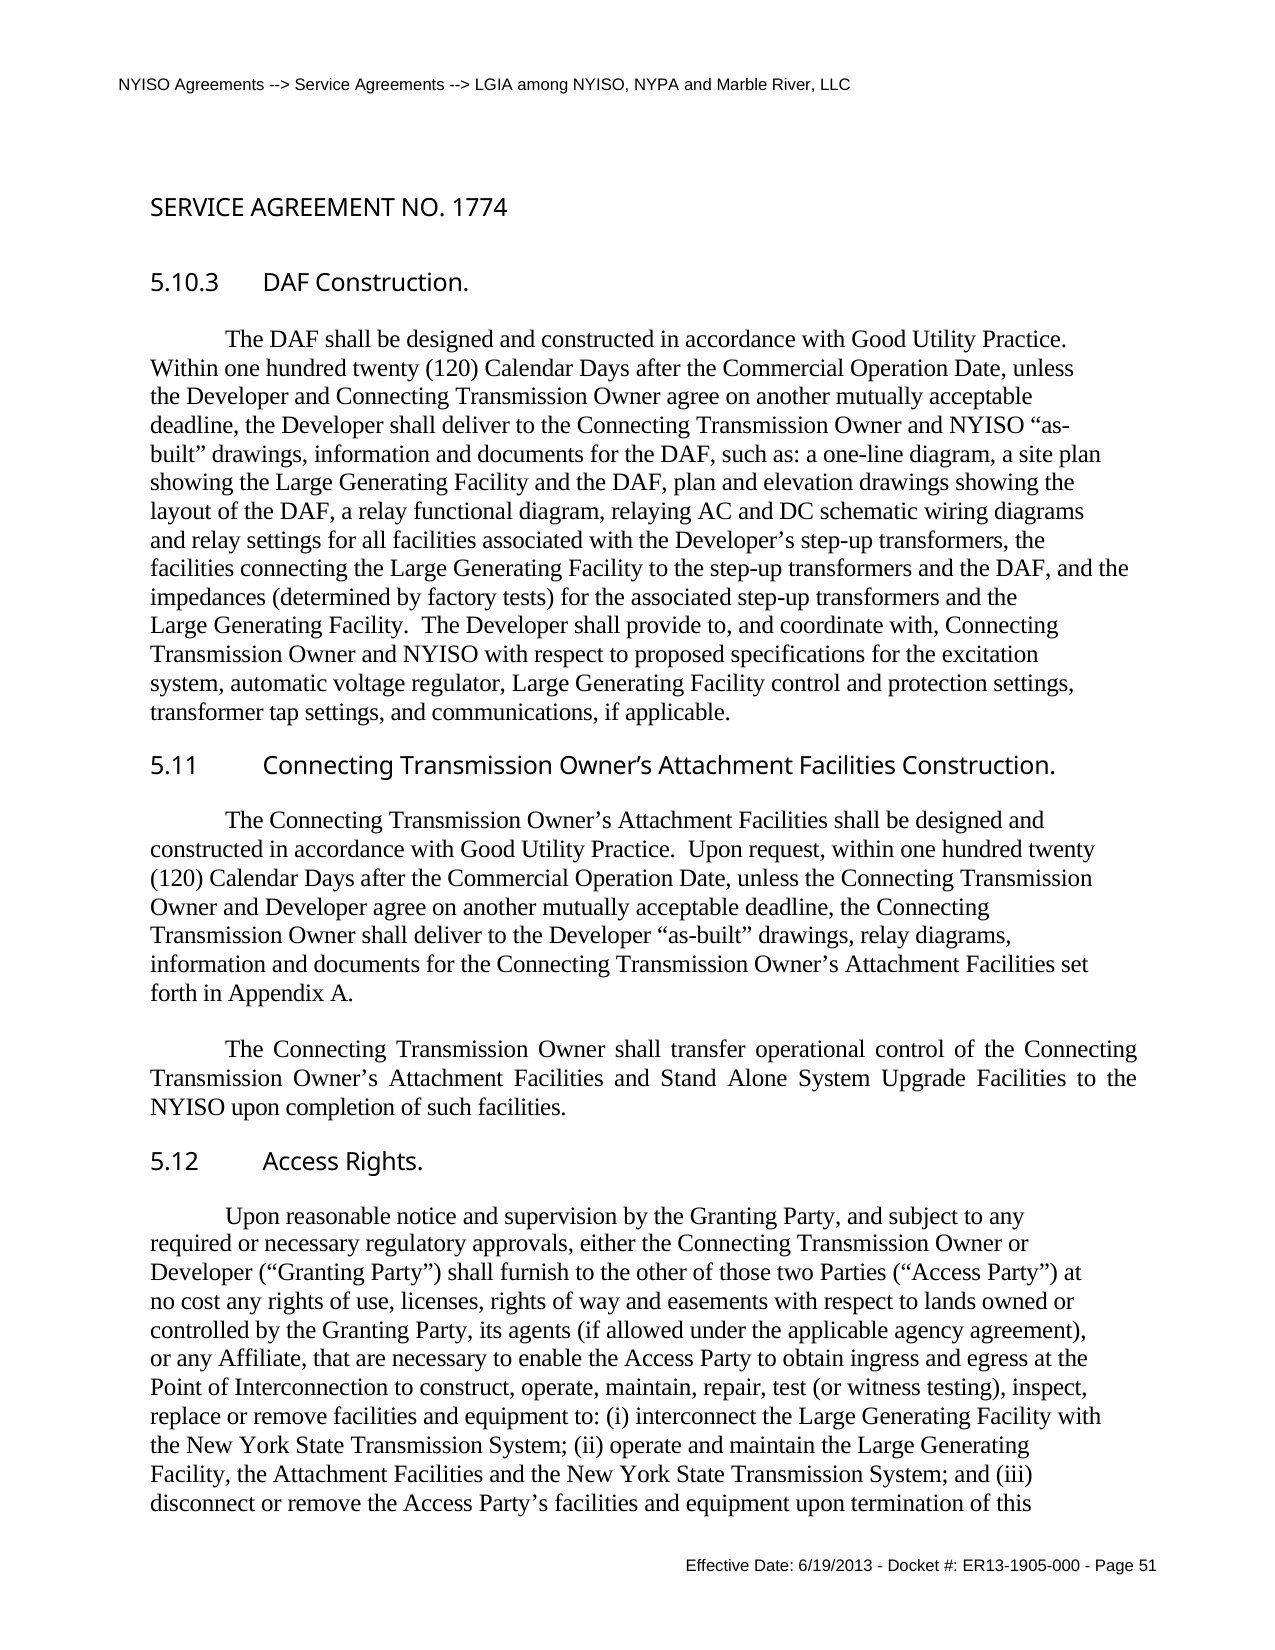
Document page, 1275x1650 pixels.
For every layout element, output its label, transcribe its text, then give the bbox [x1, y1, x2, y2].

text Facility, the Attachment Facilities and the New York State Transmission System; and (iii) [150, 1459, 1275, 1488]
text The Connecting Transmission Owner’s Attachment Facilities shall be designed and [225, 805, 1275, 834]
text 5.12 Access Rights. [150, 1148, 1275, 1177]
text The DAF shall be designed and constructed in accordance with Good Utility Practice. Within one hundred twenty (120) Calendar Days after the Commercial Operation Date, unless the Developer and Connecting Transmission Owner agree on another mutually acceptable deadline, the Developer shall deliver to the Connecting Transmission Owner and NYISO “as- built” drawings, information and documents for the DAF, such as: a one-line diagram, a site plan showing the Large Generating Facility and the DAF, plan and elevation drawings showing the layout of the DAF, a relay functional diagram, relaying AC and DC schematic wiring diagrams and relay settings for all facilities associated with the Developer’s step-up transformers, the facilities connecting the Large Generating Facility to the step-up transformers and the DAF, and the impedances (determined by factory tests) for the associated step-up transformers and the Large Generating Facility. The Developer shall provide to, and coordinate with, Connecting Transmission Owner and NYISO with respect to proposed specifications for the excitation system, automatic voltage regulator, Large Generating Facility control and protection settings, transformer tap settings, and communications, if applicable. [150, 324, 1141, 726]
text required or necessary regulatory approvals, either the Connecting Transmission Owner or [150, 1230, 1275, 1257]
text 5.10.3 DAF Construction. [150, 268, 1275, 297]
text 5.11 Connecting Transmission Owner’s Attachment Facilities Construction. [150, 751, 1275, 780]
text The Connecting Transmission Owner shall transfer operational control of the Connecting Transmission Owner’s Attachment Facilities and Stand Alone System Upgrade Facilities to the NYISO upon completion of such facilities. [150, 1034, 1138, 1122]
text Developer (“Granting Party”) shall furnish to the other of those two Parties (“Access Party”) at no cost any rights of use, licenses, rights of way and easements with respect to lands owned or controlled by the Granting Party, its agents (if allowed under the applicable agency agreement), or any Affiliate, that are necessary to enable the Access Party to obtain ingress and egress at the Point of Interconnection to construct, operate, maintain, repair, test (or witness testing), inspect, replace or remove facilities and equipment to: (i) interconnect the Large Generating Facility with the New York State Transmission System; (ii) operate and maintain the Large Generating [150, 1258, 1141, 1459]
text disconnect or remove the Access Party’s facilities and equipment upon termination of this [150, 1488, 1275, 1517]
text constructed in accordance with Good Utility Practice. Upon request, within one hundred twenty (120) Calendar Days after the Commercial Operation Date, unless the Connecting Transmission Owner and Developer agree on another mutually acceptable deadline, the Connecting Transmission Owner shall deliver to the Developer “as-built” drawings, relay diagrams, information and documents for the Connecting Transmission Owner’s Attachment Facilities set forth in Appendix A. [150, 834, 1134, 1007]
text Upon reasonable notice and supervision by the Granting Party, and subject to any [225, 1201, 1275, 1230]
text SERVICE AGREEMENT NO. 1774 [150, 193, 1275, 222]
